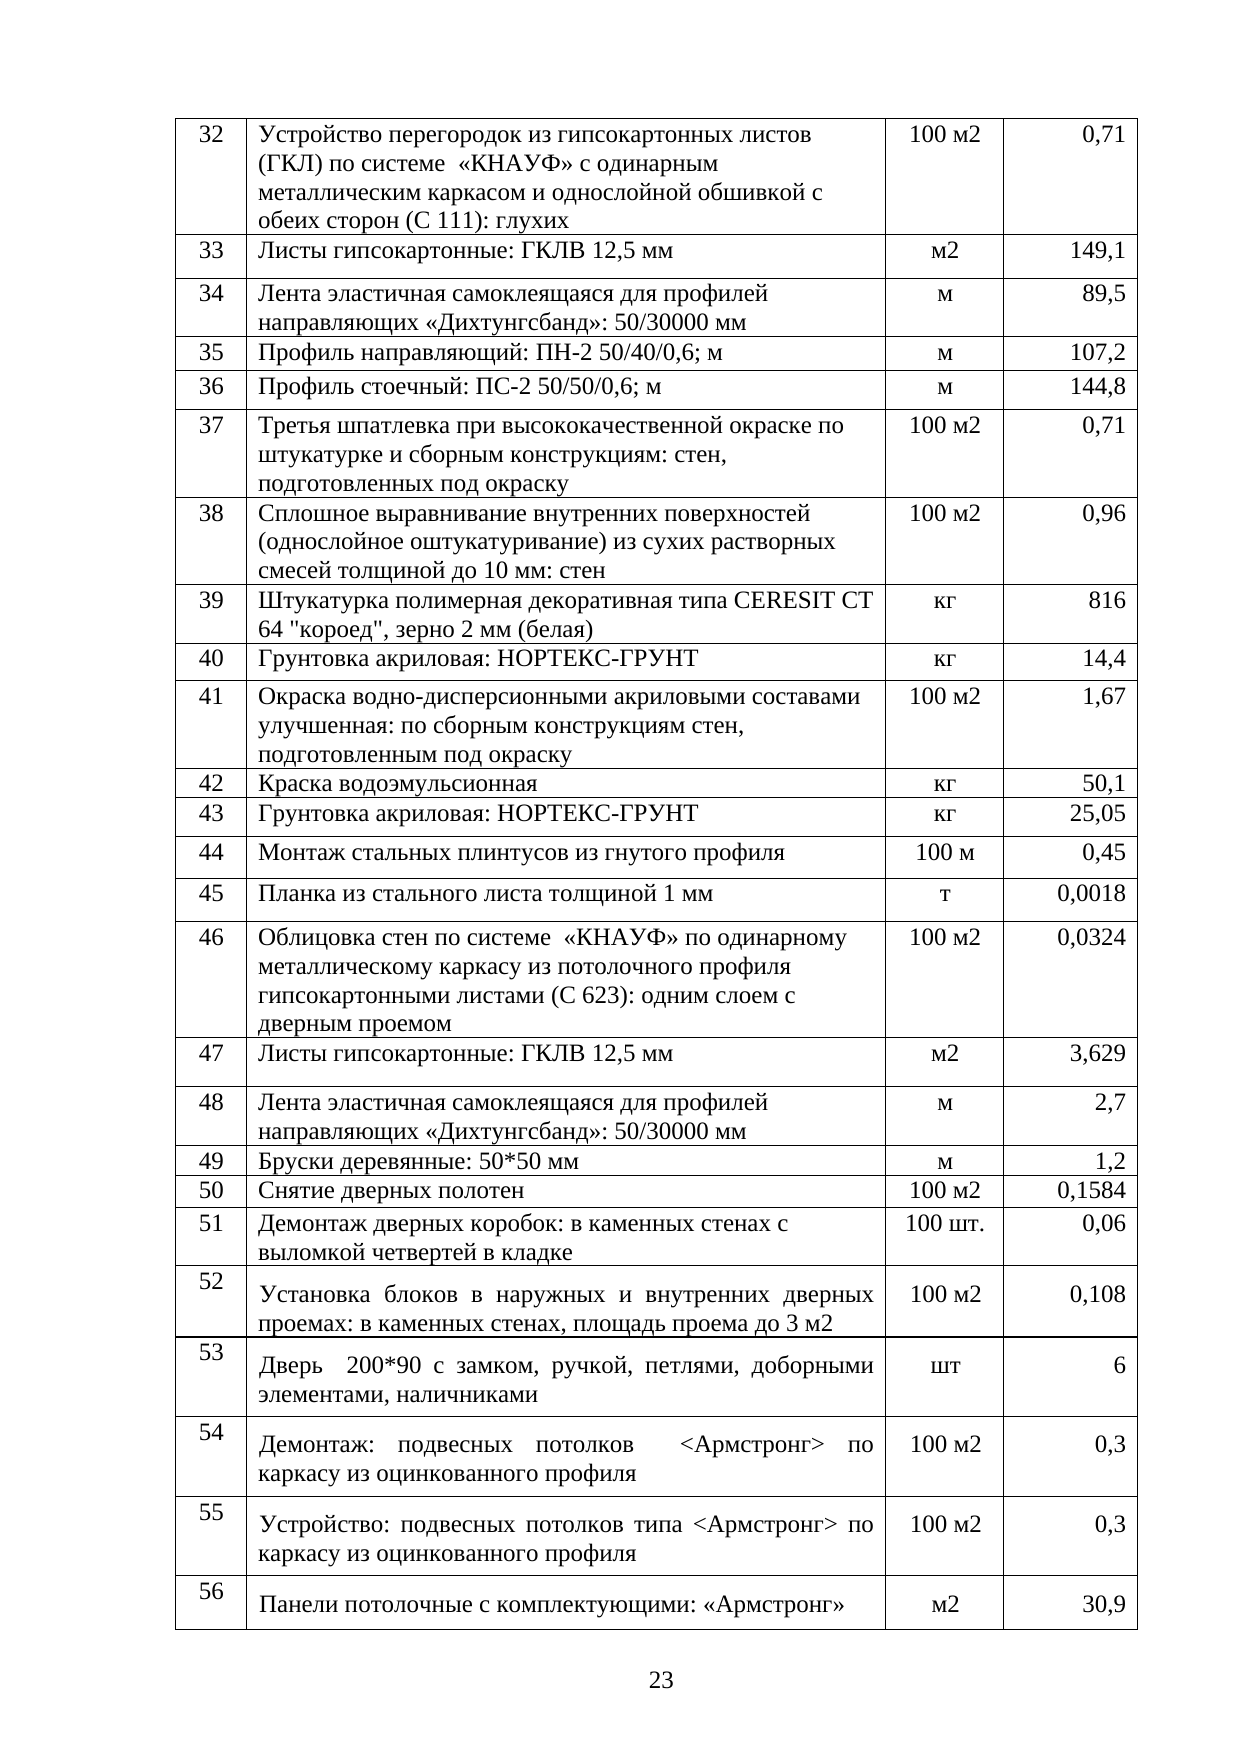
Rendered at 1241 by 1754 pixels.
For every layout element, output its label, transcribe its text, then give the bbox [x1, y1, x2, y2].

table_cell Демонтаж дверных коробок: в каменных стенах с выломкой четвертей в кладке [247, 1208, 885, 1265]
table_cell Грунтовка акриловая: НОРТЕКС-ГРУНТ [247, 798, 885, 836]
table_cell 0,0018 [1004, 879, 1137, 921]
table_cell 100 м2 [886, 1417, 1003, 1496]
table_cell 89,5 [1004, 279, 1137, 336]
table_cell м2 [886, 235, 1003, 277]
table_cell 46 [176, 922, 246, 1037]
table_cell кг [886, 585, 1003, 642]
table_cell Третья шпатлевка при высококачественной окраске по штукатурке и сборным конструкциям: стен, подготовленных под окраску [247, 410, 885, 497]
table_cell 100 м2 [886, 410, 1003, 497]
table_cell 0,3 [1004, 1417, 1137, 1496]
table_cell Панели потолочные с комплектующими: «Армстронг» [247, 1576, 885, 1628]
table_cell т [886, 879, 1003, 921]
table_cell 37 [176, 410, 246, 497]
table_cell м [886, 337, 1003, 370]
table_cell 39 [176, 585, 246, 642]
table_cell шт [886, 1338, 1003, 1416]
table_cell 100 м2 [886, 1266, 1003, 1336]
table_cell 42 [176, 769, 246, 797]
table_cell 0,71 [1004, 119, 1137, 234]
table_cell Сплошное выравнивание внутренних поверхностей (однослойное оштукатуривание) из сухих растворных смесей толщиной до 10 мм: стен [247, 498, 885, 584]
table_cell 0,3 [1004, 1497, 1137, 1575]
table_cell 3,629 [1004, 1038, 1137, 1086]
table_cell Установка блоков в наружных и внутренних дверных проемах: в каменных стенах, площадь проема до 3 м2 [247, 1266, 885, 1336]
table_cell 100 м2 [886, 498, 1003, 584]
table_cell Грунтовка акриловая: НОРТЕКС-ГРУНТ [247, 644, 885, 680]
table_cell 1,67 [1004, 681, 1137, 767]
table_cell 816 [1004, 585, 1137, 642]
table_cell Лента эластичная самоклеящаяся для профилей направляющих «Дихтунгсбанд»: 50/30000 мм [247, 279, 885, 336]
table_cell 0,108 [1004, 1266, 1137, 1336]
table_cell 43 [176, 798, 246, 836]
table_cell 30,9 [1004, 1576, 1137, 1628]
table_cell 0,45 [1004, 837, 1137, 877]
table_cell 6 [1004, 1338, 1137, 1416]
table_cell Демонтаж: подвесных потолков <Армстронг> по каркасу из оцинкованного профиля [247, 1417, 885, 1496]
table_cell 50,1 [1004, 769, 1137, 797]
table_cell Бруски деревянные: 50*50 мм [247, 1146, 885, 1174]
table_cell кг [886, 798, 1003, 836]
table_cell 100 м2 [886, 119, 1003, 234]
table_cell 0,71 [1004, 410, 1137, 497]
table_cell 52 [176, 1266, 246, 1336]
table_cell 0,0324 [1004, 922, 1137, 1037]
table_cell м2 [886, 1038, 1003, 1086]
table_cell 47 [176, 1038, 246, 1086]
table_cell 53 [176, 1338, 246, 1416]
table_cell 14,4 [1004, 644, 1137, 680]
table_cell 107,2 [1004, 337, 1137, 370]
table_cell Монтаж стальных плинтусов из гнутого профиля [247, 837, 885, 877]
table_cell 0,1584 [1004, 1176, 1137, 1207]
table_cell 35 [176, 337, 246, 370]
table_cell 100 м2 [886, 1497, 1003, 1575]
table_cell 33 [176, 235, 246, 277]
table_cell 100 м2 [886, 922, 1003, 1037]
table_cell Лента эластичная самоклеящаяся для профилей направляющих «Дихтунгсбанд»: 50/30000 мм [247, 1087, 885, 1145]
table_cell Профиль направляющий: ПН-2 50/40/0,6; м [247, 337, 885, 370]
table_cell 144,8 [1004, 371, 1137, 409]
table_cell 32 [176, 119, 246, 234]
table_cell 2,7 [1004, 1087, 1137, 1145]
table_cell 25,05 [1004, 798, 1137, 836]
table_cell 100 шт. [886, 1208, 1003, 1265]
table_cell Краска водоэмульсионная [247, 769, 885, 797]
table_cell м [886, 279, 1003, 336]
table_cell 100 м2 [886, 681, 1003, 767]
table_cell м [886, 1087, 1003, 1145]
table_cell Планка из стального листа толщиной 1 мм [247, 879, 885, 921]
table_cell Дверь 200*90 с замком, ручкой, петлями, доборными элементами, наличниками [247, 1338, 885, 1416]
table_cell 54 [176, 1417, 246, 1496]
table_cell Окраска водно-дисперсионными акриловыми составами улучшенная: по сборным конструкциям стен, подготовленным под окраску [247, 681, 885, 767]
table_cell 55 [176, 1497, 246, 1575]
table_cell 149,1 [1004, 235, 1137, 277]
table_cell Листы гипсокартонные: ГКЛВ 12,5 мм [247, 1038, 885, 1086]
table_cell 44 [176, 837, 246, 877]
table_cell 45 [176, 879, 246, 921]
table_cell 56 [176, 1576, 246, 1628]
table_cell Устройство перегородок из гипсокартонных листов (ГКЛ) по системе «КНАУФ» с одинарным металлическим каркасом и однослойной обшивкой с обеих сторон (С 111): глухих [247, 119, 885, 234]
table_cell Снятие дверных полотен [247, 1176, 885, 1207]
table_cell 36 [176, 371, 246, 409]
table_cell 0,06 [1004, 1208, 1137, 1265]
table_cell кг [886, 769, 1003, 797]
table_cell 34 [176, 279, 246, 336]
table_cell Облицовка стен по системе «КНАУФ» по одинарному металлическому каркасу из потолочного профиля гипсокартонными листами (С 623): одним слоем с дверным проемом [247, 922, 885, 1037]
table_cell м [886, 371, 1003, 409]
table_cell 41 [176, 681, 246, 767]
table_cell м2 [886, 1576, 1003, 1628]
table_cell 48 [176, 1087, 246, 1145]
table_cell Устройство: подвесных потолков типа <Армстронг> по каркасу из оцинкованного профиля [247, 1497, 885, 1575]
table_cell 38 [176, 498, 246, 584]
table_cell Профиль стоечный: ПС-2 50/50/0,6; м [247, 371, 885, 409]
table_cell Листы гипсокартонные: ГКЛВ 12,5 мм [247, 235, 885, 277]
table_cell 0,96 [1004, 498, 1137, 584]
table_cell 100 м [886, 837, 1003, 877]
table_cell 50 [176, 1176, 246, 1207]
table_cell 1,2 [1004, 1146, 1137, 1174]
table_cell Штукатурка полимерная декоративная типа CERESIT CT 64 "короед", зерно 2 мм (белая) [247, 585, 885, 642]
table_cell кг [886, 644, 1003, 680]
table_cell 51 [176, 1208, 246, 1265]
table_cell м [886, 1146, 1003, 1174]
table_cell 100 м2 [886, 1176, 1003, 1207]
table_cell 49 [176, 1146, 246, 1174]
table_cell 40 [176, 644, 246, 680]
